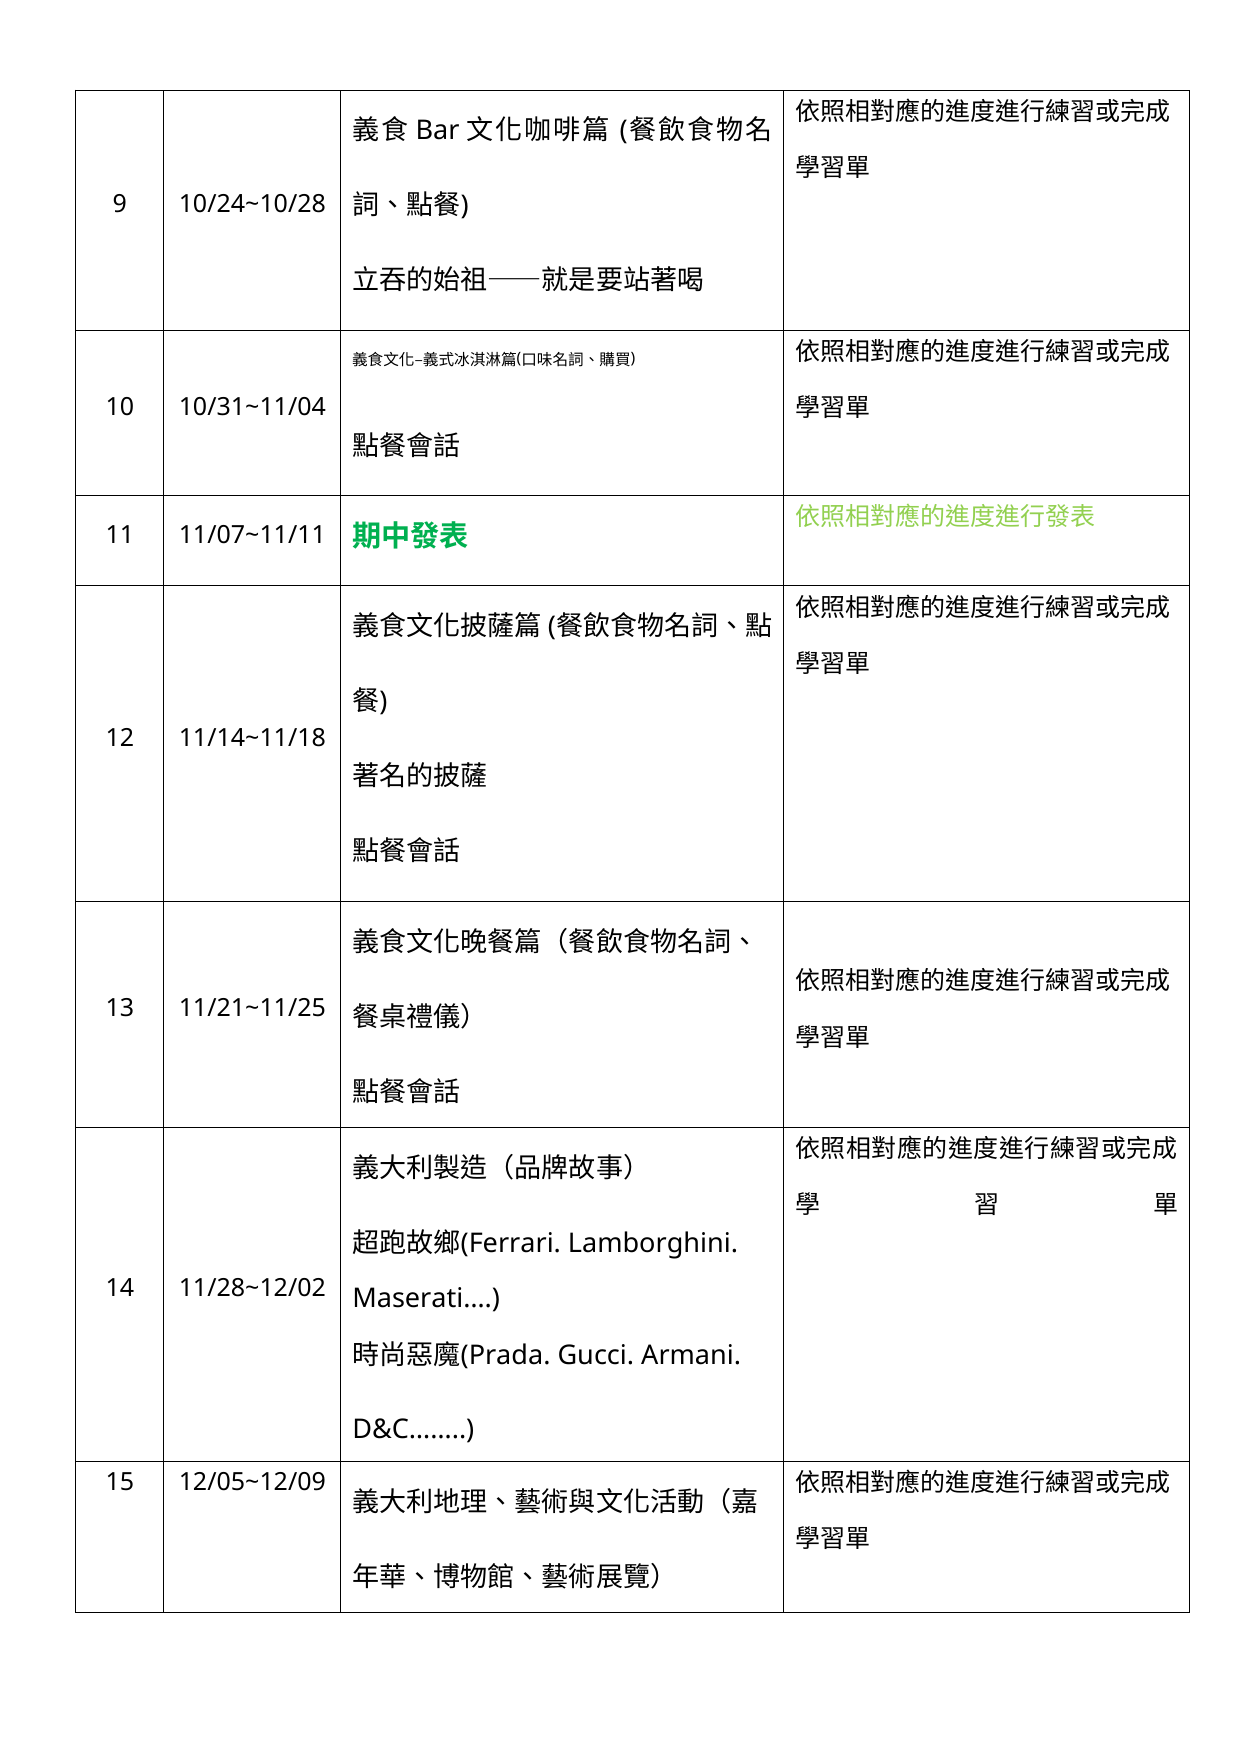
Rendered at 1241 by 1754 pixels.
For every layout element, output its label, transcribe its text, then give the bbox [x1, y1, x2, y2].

table_cell 11 [76, 496, 163, 585]
table_cell 11/14~11/18 [164, 586, 340, 901]
table_cell 依照相對應的進度進行練習或完成學習單 [784, 902, 1189, 1127]
table_cell 14 [76, 1128, 163, 1461]
table_cell 義食Bar文化咖啡篇 (餐飲食物名詞、點餐) 立吞的始祖——就是要站著喝 [341, 91, 783, 330]
table_cell 依照相對應的進度進行練習或完成學習單 [784, 91, 1189, 330]
table_cell 13 [76, 902, 163, 1127]
table_cell 依照相對應的進度進行發表 [784, 496, 1189, 585]
table_cell 義食文化晚餐篇（餐飲食物名詞、餐桌禮儀） 點餐會話 [341, 902, 783, 1127]
table_cell 10/24~10/28 [164, 91, 340, 330]
table_cell 依照相對應的進度進行練習或完成學習單 [784, 1462, 1189, 1612]
table_cell 義大利製造（品牌故事） 超跑故鄉(Ferrari. Lamborghini. Maserati….) 時尚惡魔(Prada. Gucci. Armani. D&C……..) [341, 1128, 783, 1461]
table_cell 11/28~12/02 [164, 1128, 340, 1461]
table_cell 10 [76, 331, 163, 495]
table_cell 義食文化披薩篇 (餐飲食物名詞、點餐) 著名的披薩 點餐會話 [341, 586, 783, 901]
table_cell 11/21~11/25 [164, 902, 340, 1127]
table_cell 依照相對應的進度進行練習或完成學習單 [784, 586, 1189, 901]
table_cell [341, 1462, 783, 1612]
table_cell 12/05~12/09 [164, 1462, 340, 1612]
table_cell 期中發表 [341, 496, 783, 585]
table_cell 10/31~11/04 [164, 331, 340, 495]
table_cell 12 [76, 586, 163, 901]
table_cell 11/07~11/11 [164, 496, 340, 585]
table_cell 依照相對應的進度進行練習或完成學習單 [784, 331, 1189, 495]
table_cell 15 [76, 1462, 163, 1612]
table_cell 義食文化–義式冰淇淋篇(口味名詞、購買) 點餐會話 [341, 331, 783, 495]
table_cell 依照相對應的進度進行練習或完成學習單 [784, 1128, 1189, 1461]
table_cell 9 [76, 91, 163, 330]
